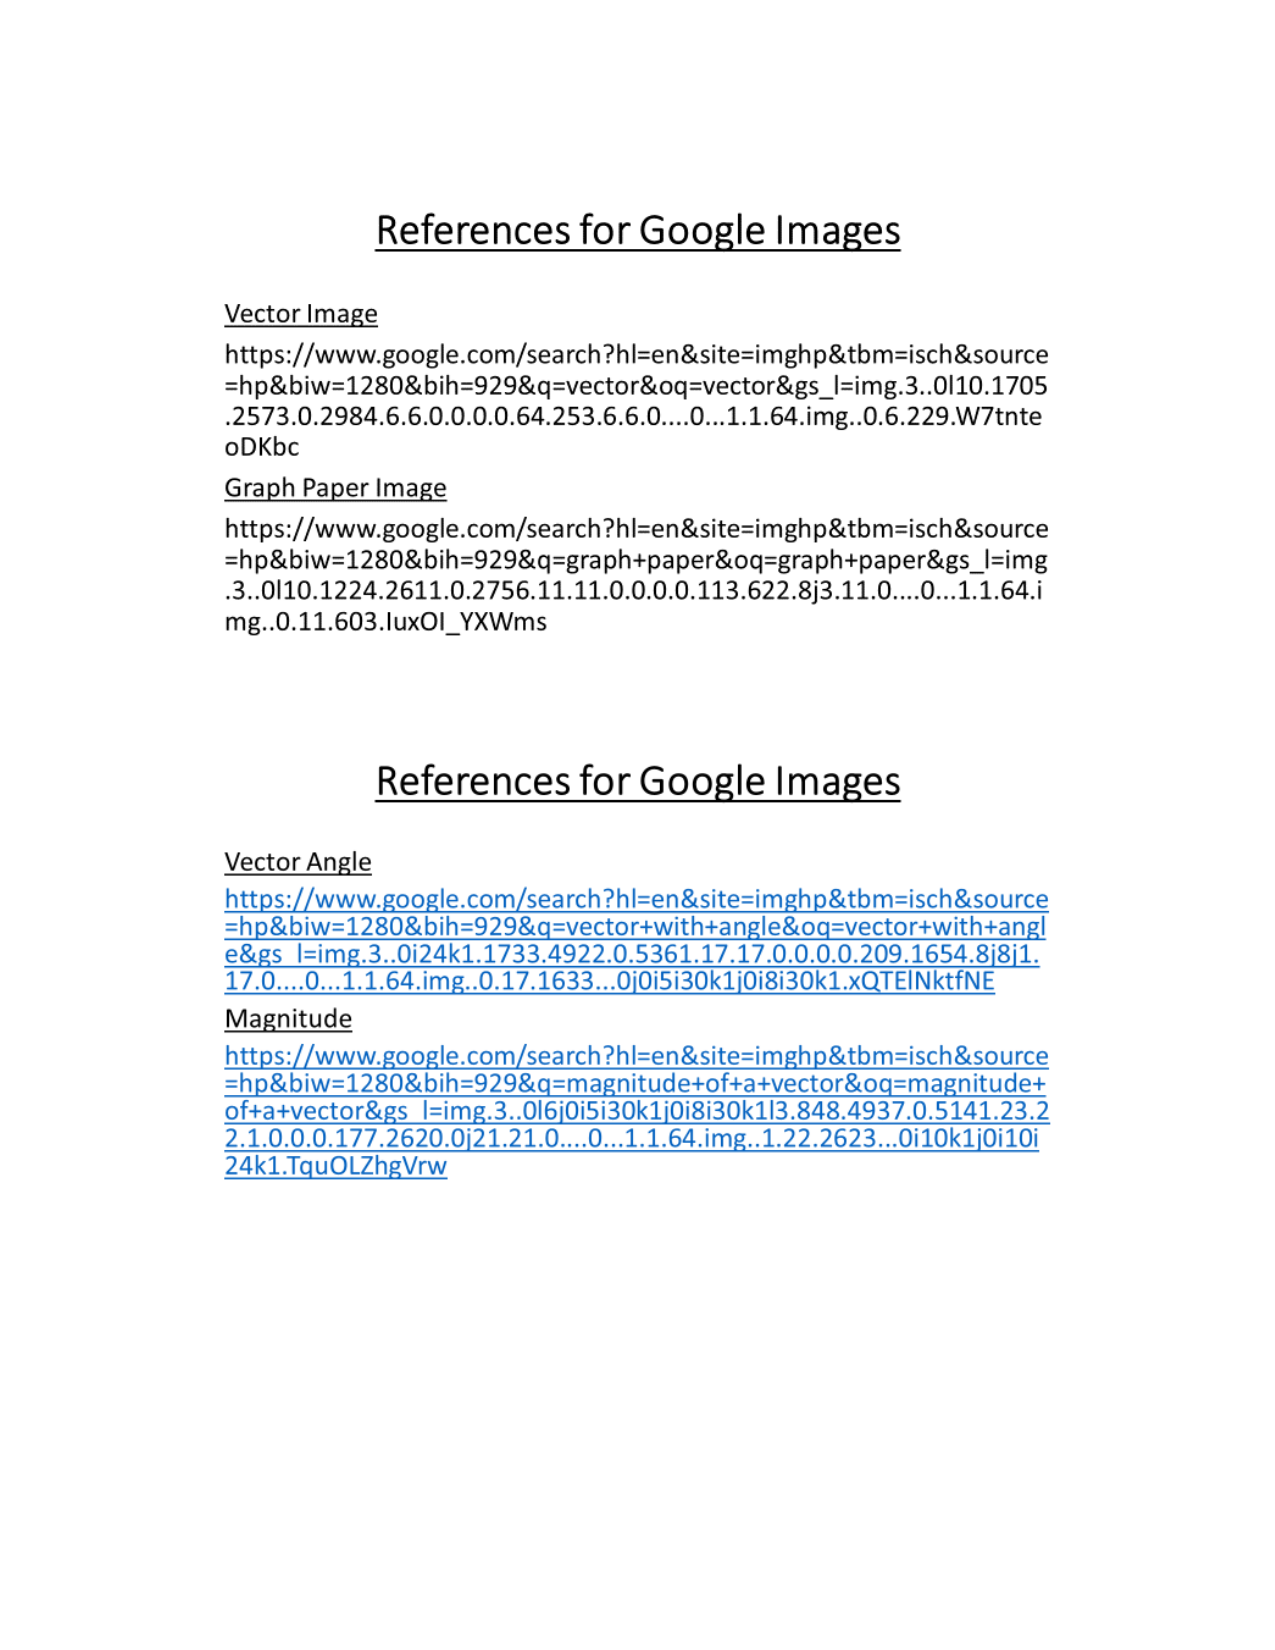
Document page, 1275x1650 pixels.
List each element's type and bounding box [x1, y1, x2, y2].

picture [150, 150, 1125, 699]
picture [150, 700, 1125, 1249]
